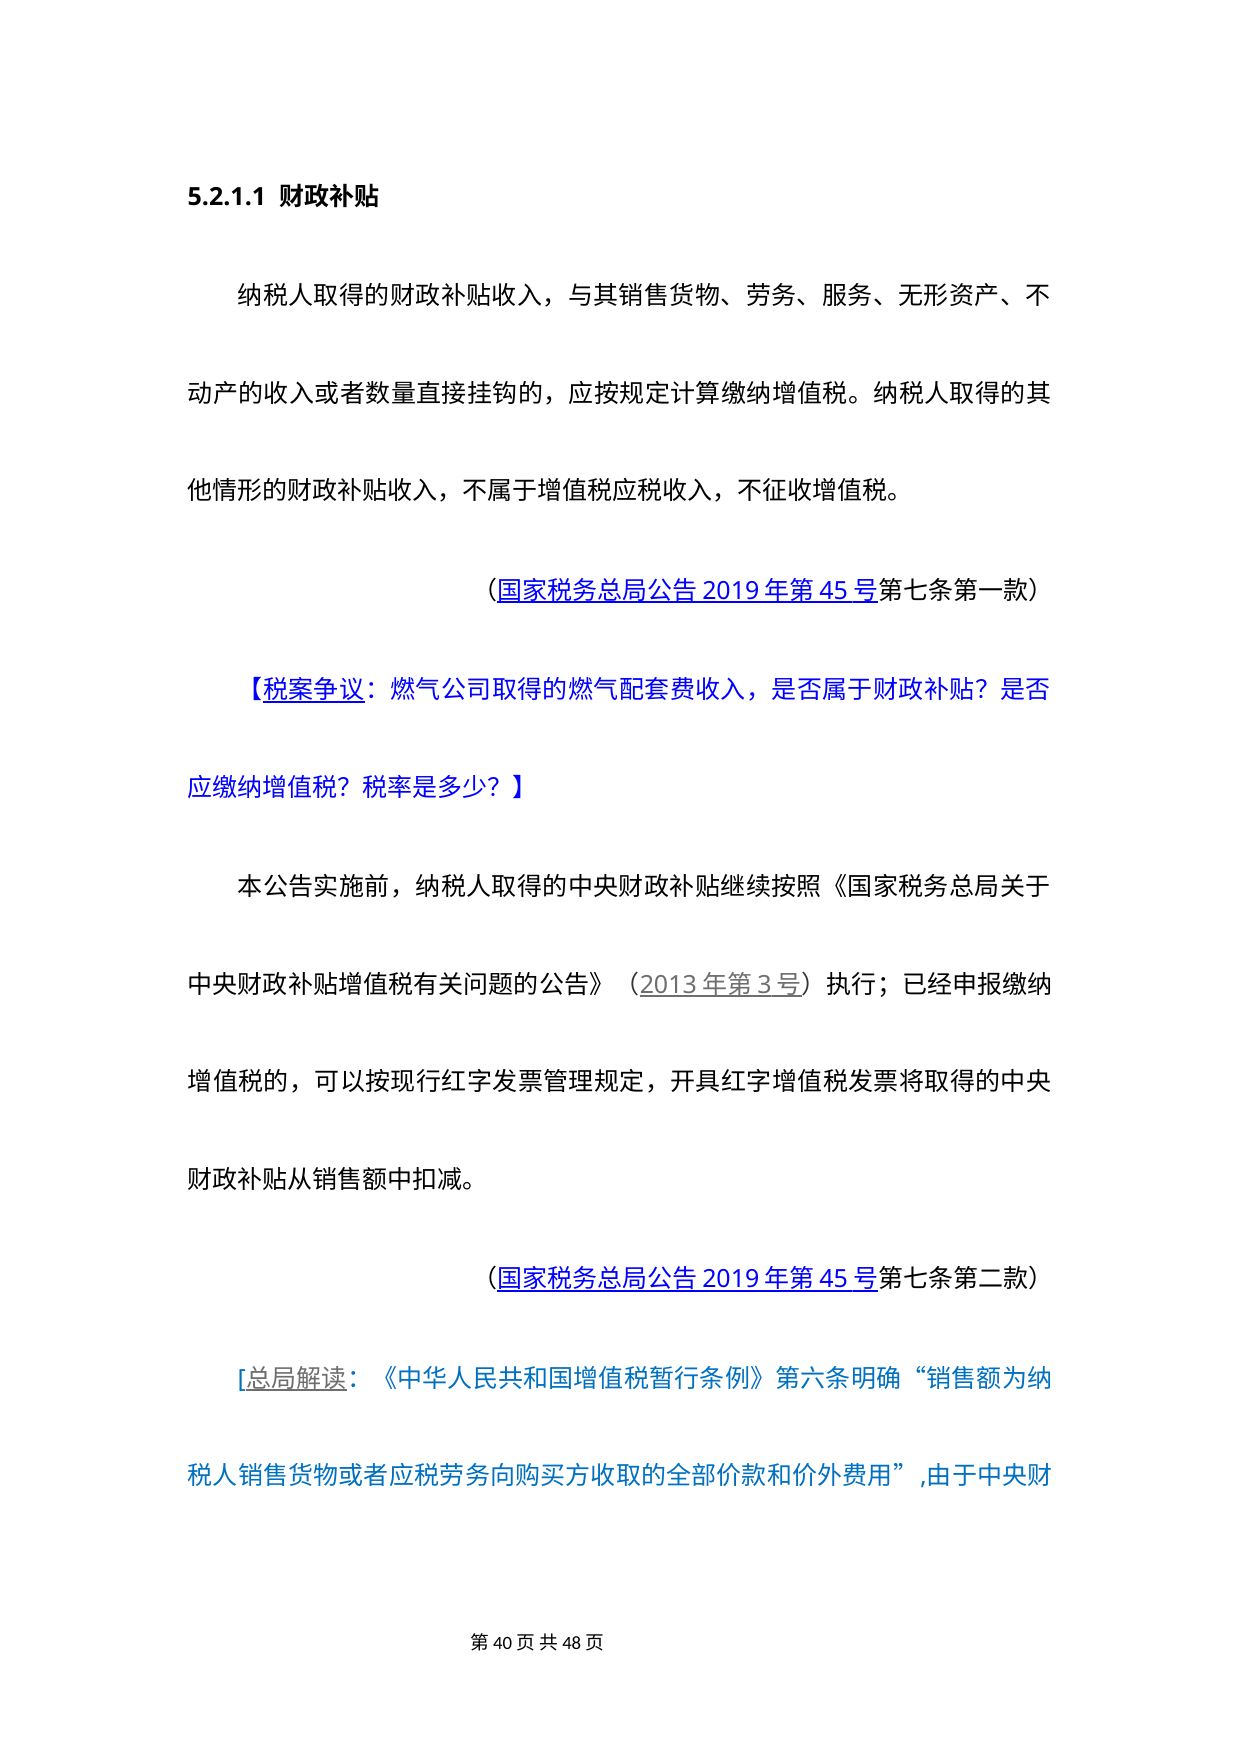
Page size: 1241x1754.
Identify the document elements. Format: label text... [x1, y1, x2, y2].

text 【税案争议：燃气公司取得的燃气配套费收入，是否属于财政补贴？是否应缴纳增值税？税率是多少？】 [187, 655, 1053, 818]
text （国家税务总局公告2019年第45号第七条第一款） [187, 556, 1053, 621]
subtitle 5.2.1.1 财政补贴 [187, 162, 1053, 227]
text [187, 1344, 1053, 1506]
text 纳税人取得的财政补贴收入，与其销售货物、劳务、服务、无形资产、不动产的收入或者数量直接挂钩的，应按规定计算缴纳增值税。纳税人取得的其他情形的财政补贴收入，不属于增值税应税收入，不征收增值税。 [187, 261, 1053, 521]
text 本公告实施前，纳税人取得的中央财政补贴继续按照《国家税务总局关于中央财政补贴增值税有关问题的公告》（2013年第3号）执行；已经申报缴纳增值税的，可以按现行红字发票管理规定，开具红字增值税发票将取得的中央财政补贴从销售额中扣减。 [187, 852, 1053, 1210]
text （国家税务总局公告2019年第45号第七条第二款） [187, 1244, 1053, 1309]
